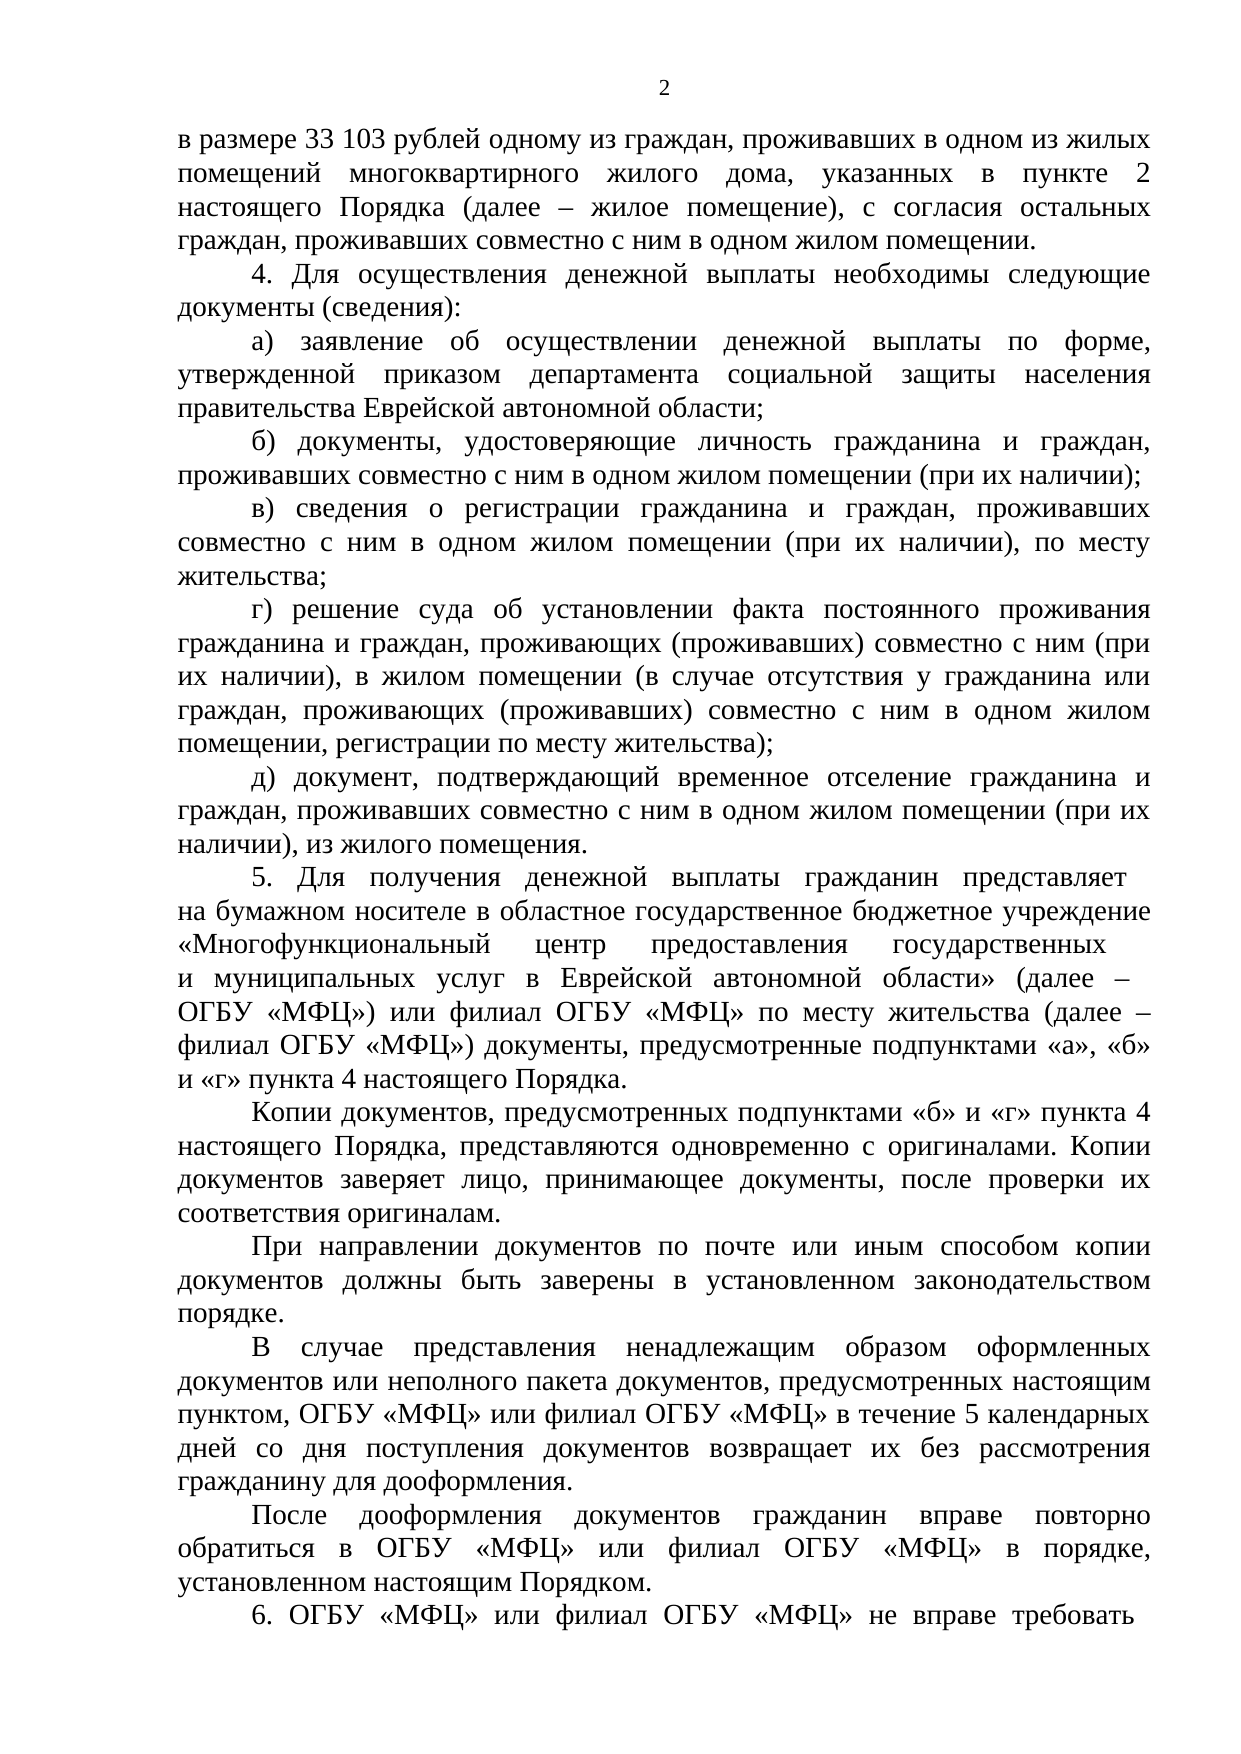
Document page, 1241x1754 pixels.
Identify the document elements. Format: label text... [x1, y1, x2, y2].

text В случае представления ненадлежащим образом оформленных документов или неполного пакета документов, предусмотренных настоящим пунктом, ОГБУ «МФЦ» или филиал ОГБУ «МФЦ» в течение 5 календарных дней со дня поступления документов возвращает их без рассмотрения гражданину для дооформления. [177, 1329, 1152, 1497]
text г) решение суда об установлении факта постоянного проживания гражданина и граждан, проживающих (проживавших) совместно с ним (при их наличии), в жилом помещении (в случае отсутствия у гражданина или граждан, проживающих (проживавших) совместно с ним в одном жилом помещении, регистрации по месту жительства); [177, 591, 1152, 759]
text При направлении документов по почте или иным способом копии документов должны быть заверены в установленном законодательством порядке. [177, 1228, 1152, 1329]
text Копии документов, предусмотренных подпунктами «б» и «г» пункта 4 настоящего Порядка, представляются одновременно с оригиналами. Копии документов заверяет лицо, принимающее документы, после проверки их соответствия оригиналам. [177, 1094, 1152, 1228]
text д) документ, подтверждающий временное отселение гражданина и граждан, проживавших совместно с ним в одном жилом помещении (при их наличии), из жилого помещения. [177, 759, 1152, 859]
text б) документы, удостоверяющие личность гражданина и граждан, проживавших совместно с ним в одном жилом помещении (при их наличии); [177, 423, 1152, 491]
text После дооформления документов гражданин вправе повторно обратиться в ОГБУ «МФЦ» или филиал ОГБУ «МФЦ» в порядке, установленном настоящим Порядком. [177, 1497, 1152, 1597]
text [177, 122, 1152, 256]
text а) заявление об осуществлении денежной выплаты по форме, утвержденной приказом департамента социальной защиты населения правительства Еврейской автономной области; [177, 323, 1152, 423]
text 5. Для получения денежной выплаты гражданин представляет на бумажном носителе в областное государственное бюджетное учреждение «Многофункциональный центр предоставления государственных и муниципальных услуг в Еврейской автономной области» (далее – ОГБУ «МФЦ») или филиал ОГБУ «МФЦ» по месту жительства (далее – филиал ОГБУ «МФЦ») документы, предусмотренные подпунктами «а», «б» и «г» пункта 4 настоящего Порядка. [177, 859, 1152, 1094]
text 4. Для осуществления денежной выплаты необходимы следующие документы (сведения): [177, 256, 1152, 323]
text в) сведения о регистрации гражданина и граждан, проживавших совместно с ним в одном жилом помещении (при их наличии), по месту жительства; [177, 491, 1152, 591]
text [177, 1597, 1152, 1631]
